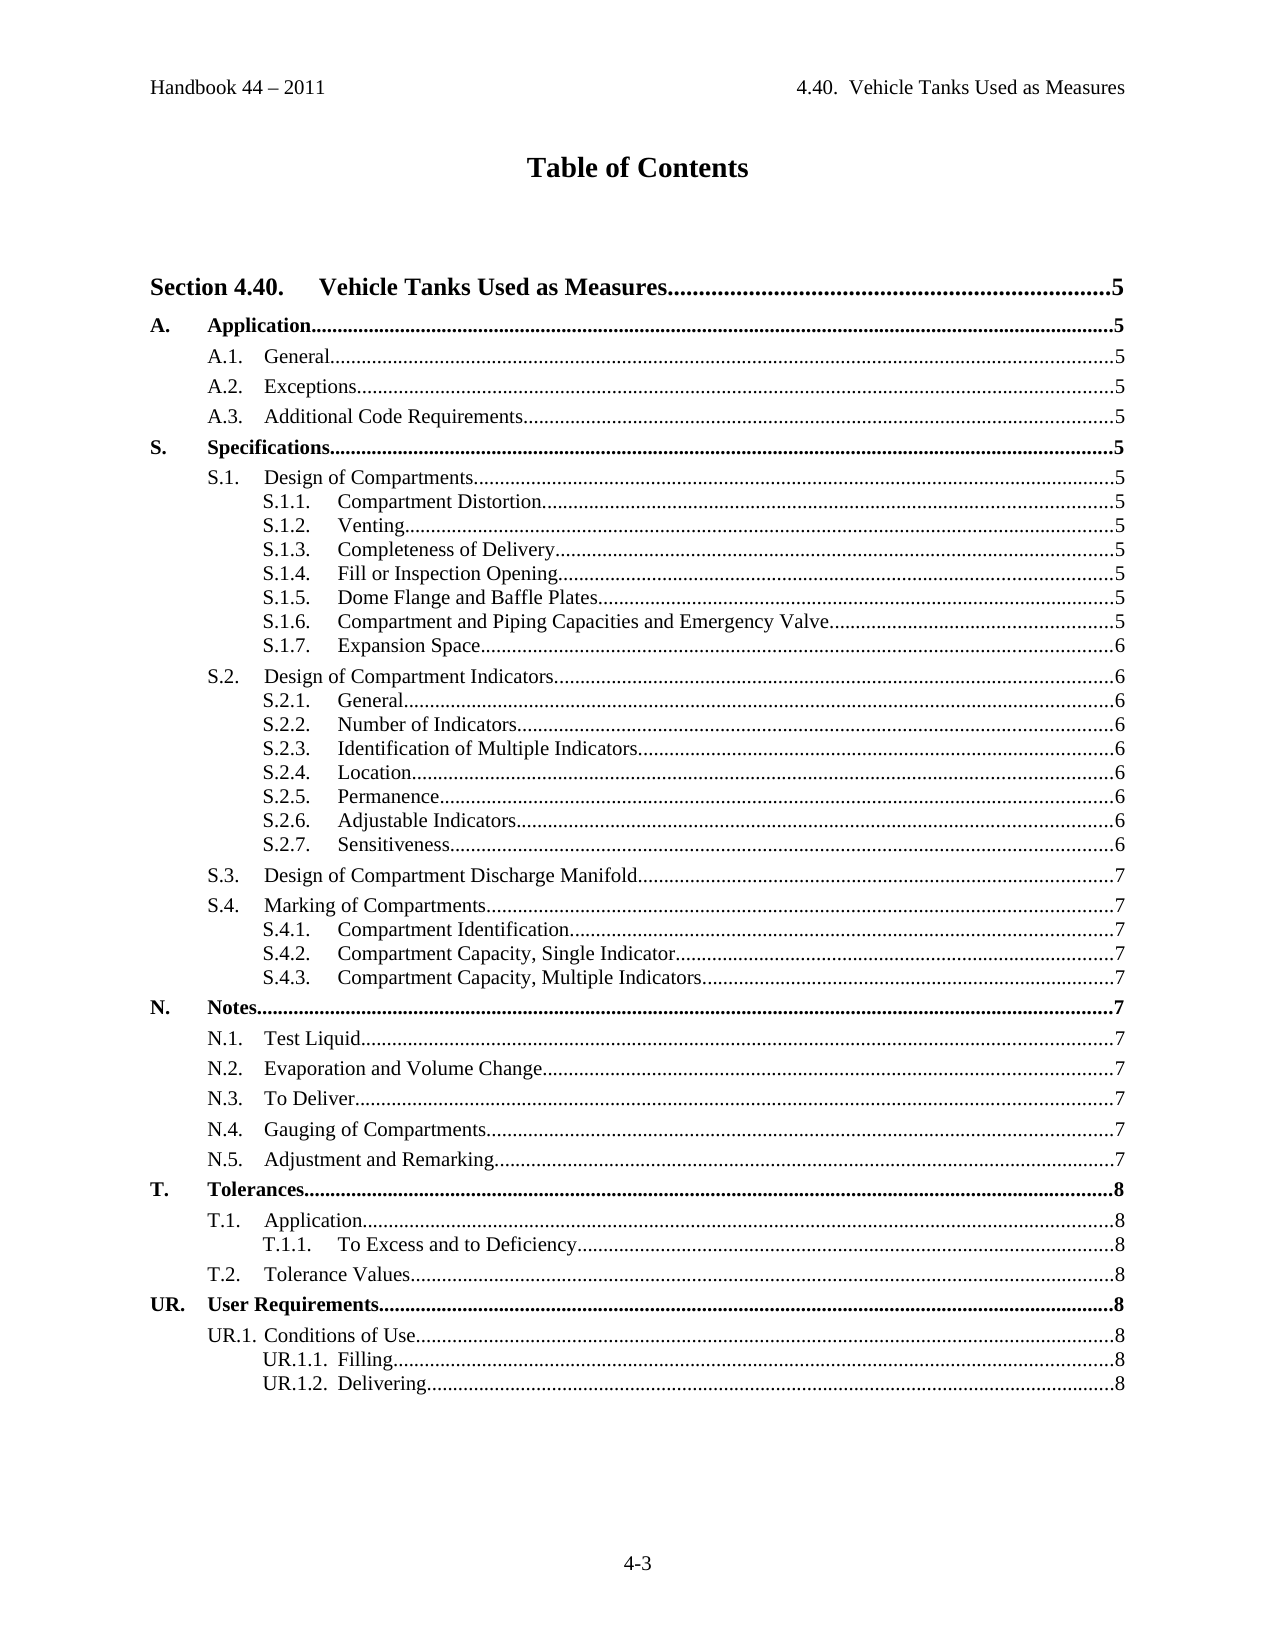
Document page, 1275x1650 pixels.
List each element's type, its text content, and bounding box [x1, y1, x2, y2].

text S.2.2. Number of Indicators. 6 [262, 712, 1125, 736]
text S.2.3. Identification of Multiple Indicators. 6 [262, 736, 1125, 760]
text S.2.5. Permanence. 6 [262, 784, 1125, 808]
text UR.1.1. Filling. 8 [262, 1347, 1125, 1371]
text UR. User Requirements 8 [150, 1292, 1125, 1316]
text S.2.6. Adjustable Indicators. 6 [262, 808, 1125, 832]
text Table of Contents [150, 150, 1125, 183]
text S. Specifications 5 [150, 435, 1125, 459]
text T. Tolerances 8 [150, 1177, 1125, 1201]
text T.2. Tolerance Values. 8 [207, 1262, 1125, 1286]
text A.1. General. 5 [207, 344, 1125, 368]
text N.3. To Deliver. 7 [207, 1086, 1125, 1110]
text S.4.1. Compartment Identification. 7 [262, 917, 1125, 941]
text A. Application 5 [150, 313, 1125, 337]
text N.4. Gauging of Compartments. 7 [207, 1117, 1125, 1141]
text S.2.7. Sensitiveness. 6 [262, 832, 1125, 856]
text S.3. Design of Compartment Discharge Manifold. 7 [207, 862, 1125, 887]
text S.1.6. Compartment and Piping Capacities and Emergency Valve. 5 [262, 609, 1125, 633]
text S.1.5. Dome Flange and Baffle Plates. 5 [262, 585, 1125, 609]
text S.1.1. Compartment Distortion. 5 [262, 489, 1125, 513]
text S.2.1. General. 6 [262, 688, 1125, 712]
text S.2.4. Location. 6 [262, 760, 1125, 784]
text S.4.3. Compartment Capacity, Multiple Indicators. 7 [262, 965, 1125, 989]
text A.2. Exceptions. 5 [207, 374, 1125, 398]
text S.1.4. Fill or Inspection Opening. 5 [262, 561, 1125, 585]
text S.2. Design of Compartment Indicators. 6 [207, 664, 1125, 688]
text S.1.7. Expansion Space. 6 [262, 633, 1125, 657]
text N. Notes 7 [150, 995, 1125, 1019]
text S.4. Marking of Compartments. 7 [207, 893, 1125, 917]
text A.3. Additional Code Requirements. 5 [207, 404, 1125, 428]
text UR.1.2. Delivering. 8 [262, 1371, 1125, 1395]
text S.4.2. Compartment Capacity, Single Indicator. 7 [262, 941, 1125, 965]
text N.2. Evaporation and Volume Change. 7 [207, 1056, 1125, 1080]
text N.1. Test Liquid. 7 [207, 1026, 1125, 1050]
text Section 4.40. Vehicle Tanks Used as Measures 5 [150, 272, 1125, 301]
text T.1. Application. 8 [207, 1207, 1125, 1232]
text N.5. Adjustment and Remarking. 7 [207, 1147, 1125, 1171]
text T.1.1. To Excess and to Deficiency. 8 [262, 1232, 1125, 1256]
text S.1.2. Venting. 5 [262, 513, 1125, 537]
text UR.1. Conditions of Use. 8 [207, 1322, 1125, 1347]
text S.1.3. Completeness of Delivery. 5 [262, 537, 1125, 561]
text S.1. Design of Compartments. 5 [207, 465, 1125, 489]
